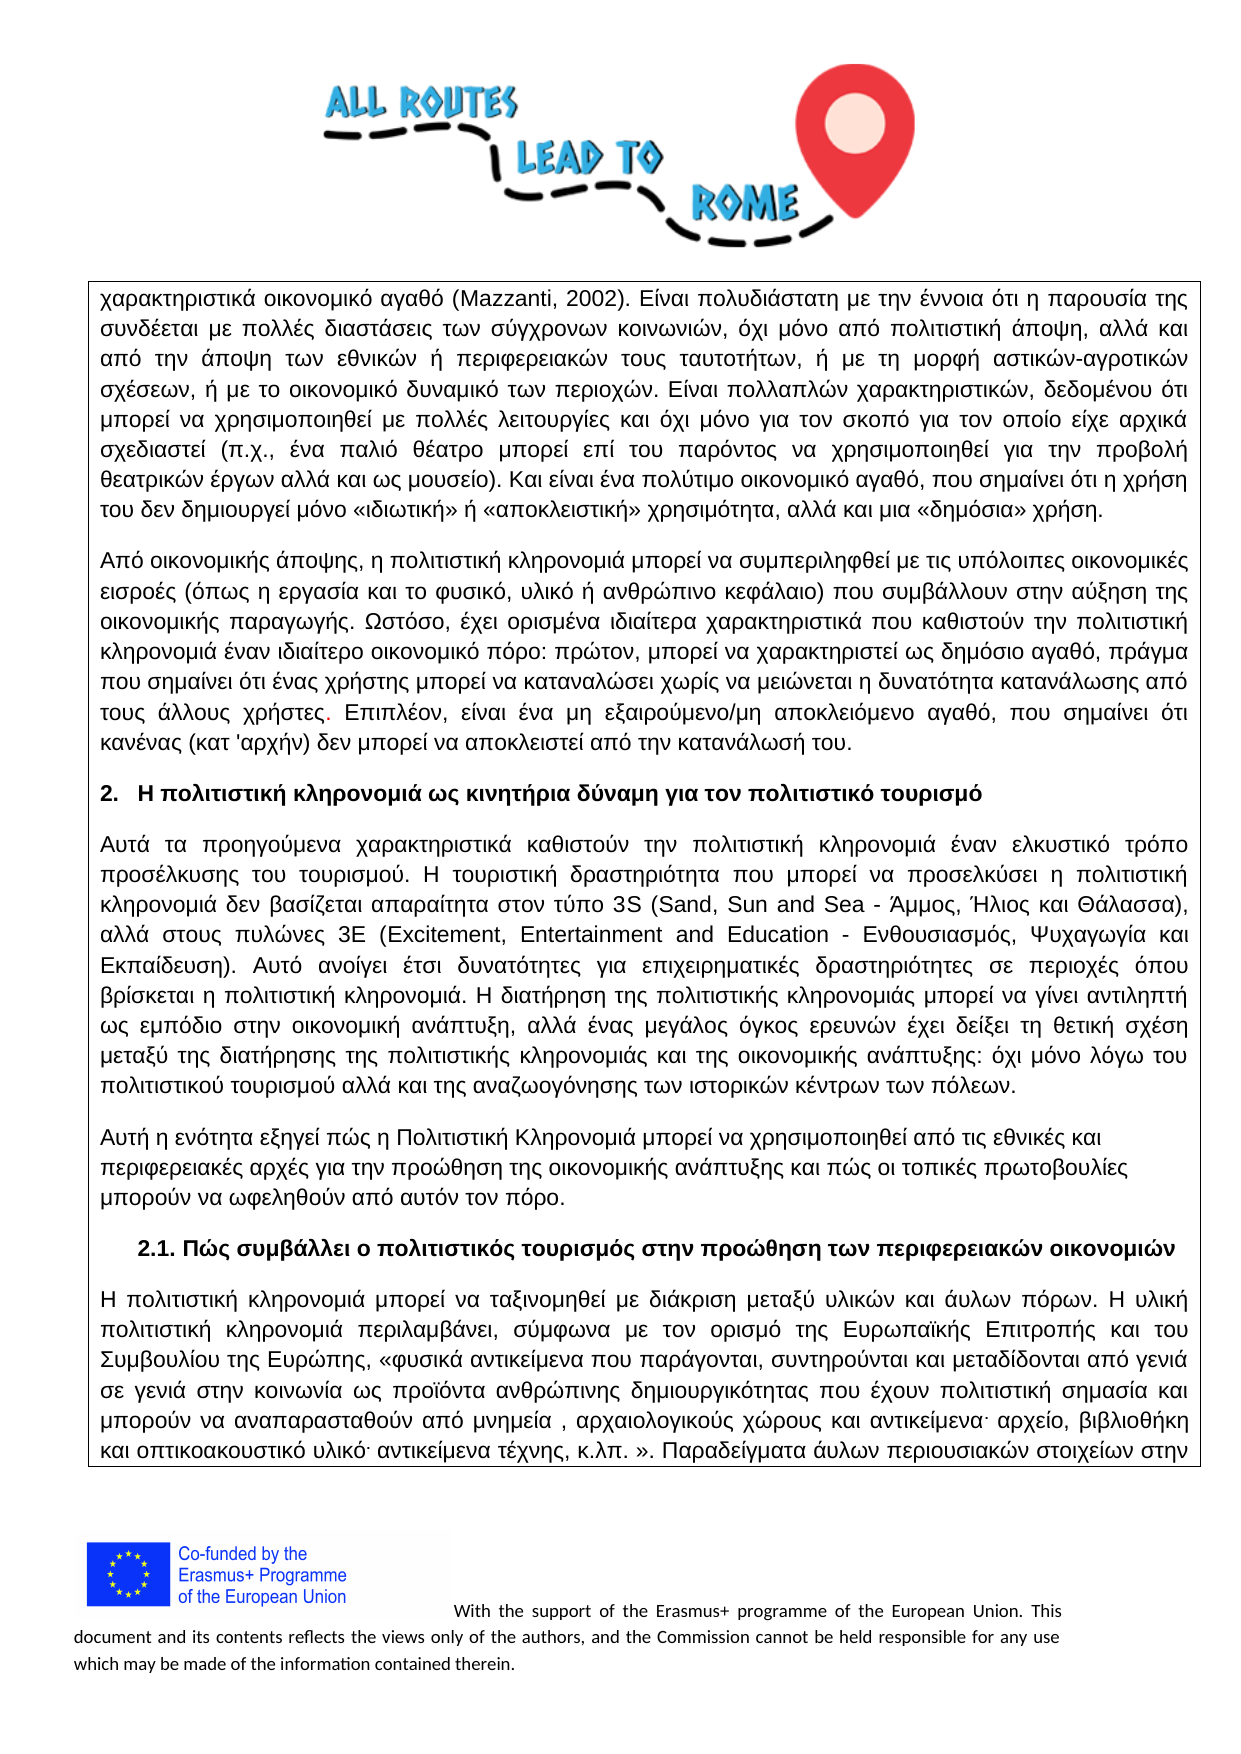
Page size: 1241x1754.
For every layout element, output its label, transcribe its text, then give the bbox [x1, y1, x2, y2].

picture [301, 56, 939, 257]
picture [73, 1530, 454, 1618]
